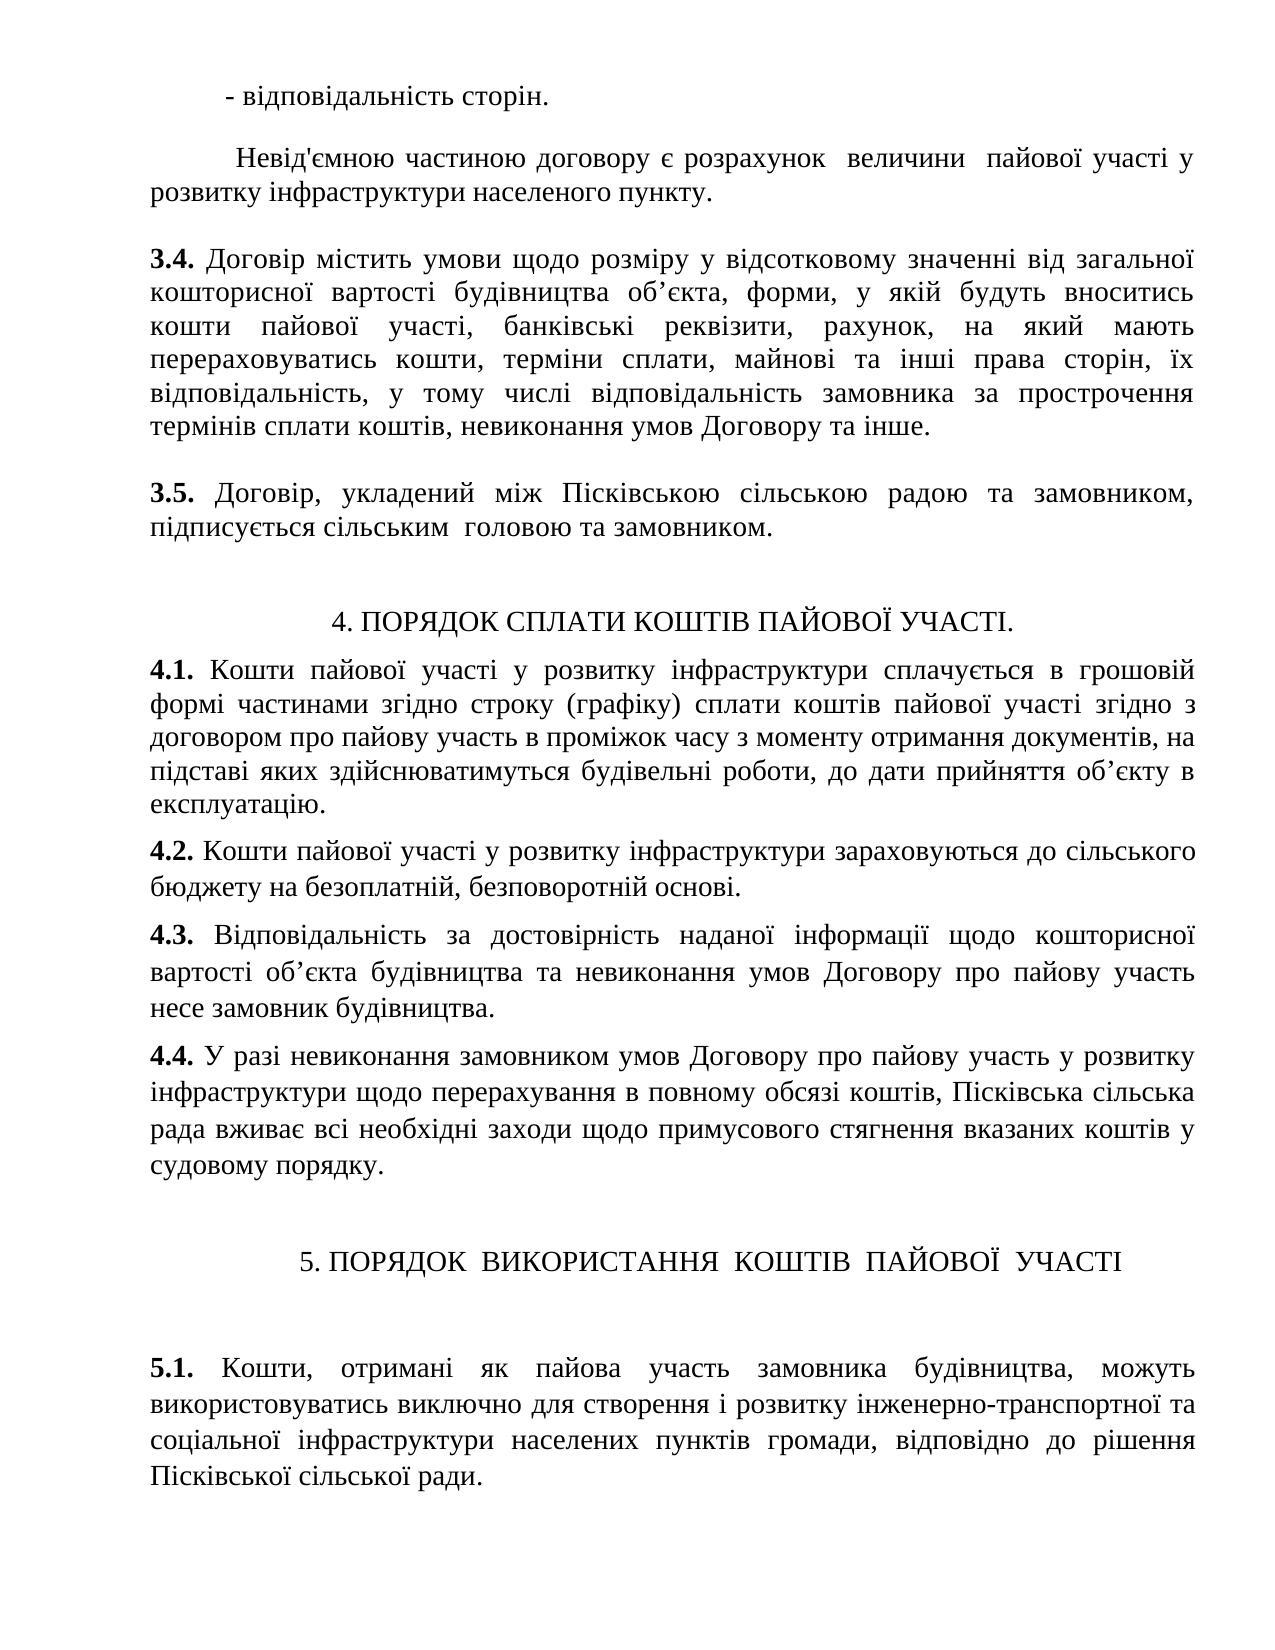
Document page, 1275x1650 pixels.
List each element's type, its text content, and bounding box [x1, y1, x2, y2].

text 5. ПОРЯДОК ВИКОРИСТАННЯ КОШТІВ ПАЙОВОЇ УЧАСТІ [150, 1244, 1196, 1278]
text 4.1. Кошти пайової участі у розвитку інфраструктури сплачується в грошовій формі частинами згідно строку (графіку) сплати коштів пайової участі згідно з договором про пайову участь в проміжок часу з моменту отримання документів, на підставі яких здійснюватимуться будівельні роботи, до дати прийняття об’єкту в експлуатацію. [150, 652, 1196, 820]
text 5.1. Кошти, отримані як пайова участь замовника будівництва, можуть використовуватись виключно для створення і розвитку інженерно-транспортної та соціальної інфраструктури населених пунктів громади, відповідно до рішення Пісківської сільської ради. [150, 1350, 1196, 1492]
text - відповідальність сторін. [150, 78, 1196, 111]
text 4. ПОРЯДОК СПЛАТИ КОШТІВ ПАЙОВОЇ УЧАСТІ. [150, 604, 1196, 637]
text 3.4. Договір містить умови щодо розміру у відсотковому значенні від загальної кошторисної вартості будівництва об’єкта, форми, у якій будуть вноситись кошти пайової участі, банківські реквізити, рахунок, на який мають перераховуватись кошти, терміни сплати, майнові та інші права сторін, їх відповідальність, у тому числі відповідальність замовника за прострочення термінів сплати коштів, невиконання умов Договору та інше. [150, 241, 1196, 442]
text 4.3. Відповідальність за достовірність наданої інформації щодо кошторисної вартості об’єкта будівництва та невиконання умов Договору про пайову участь несе замовник будівництва. [150, 917, 1196, 1023]
text Невід'ємною частиною договору є розрахунок величини пайової участі у розвитку інфраструктури населеного пункту. [150, 140, 1196, 207]
text 3.5. Договір, укладений між Пісківською сільською радою та замовником, підписується сільським головою та замовником. [150, 476, 1196, 543]
text 4.4. У разі невиконання замовником умов Договору про пайову участь у розвитку інфраструктури щодо перерахування в повному обсязі коштів, Пісківська сільська рада вживає всі необхідні заходи щодо примусового стягнення вказаних коштів у судовому порядку. [150, 1038, 1196, 1180]
text 4.2. Кошти пайової участі у розвитку інфраструктури зараховуються до сільського бюджету на безоплатній, безповоротній основі. [150, 833, 1196, 902]
